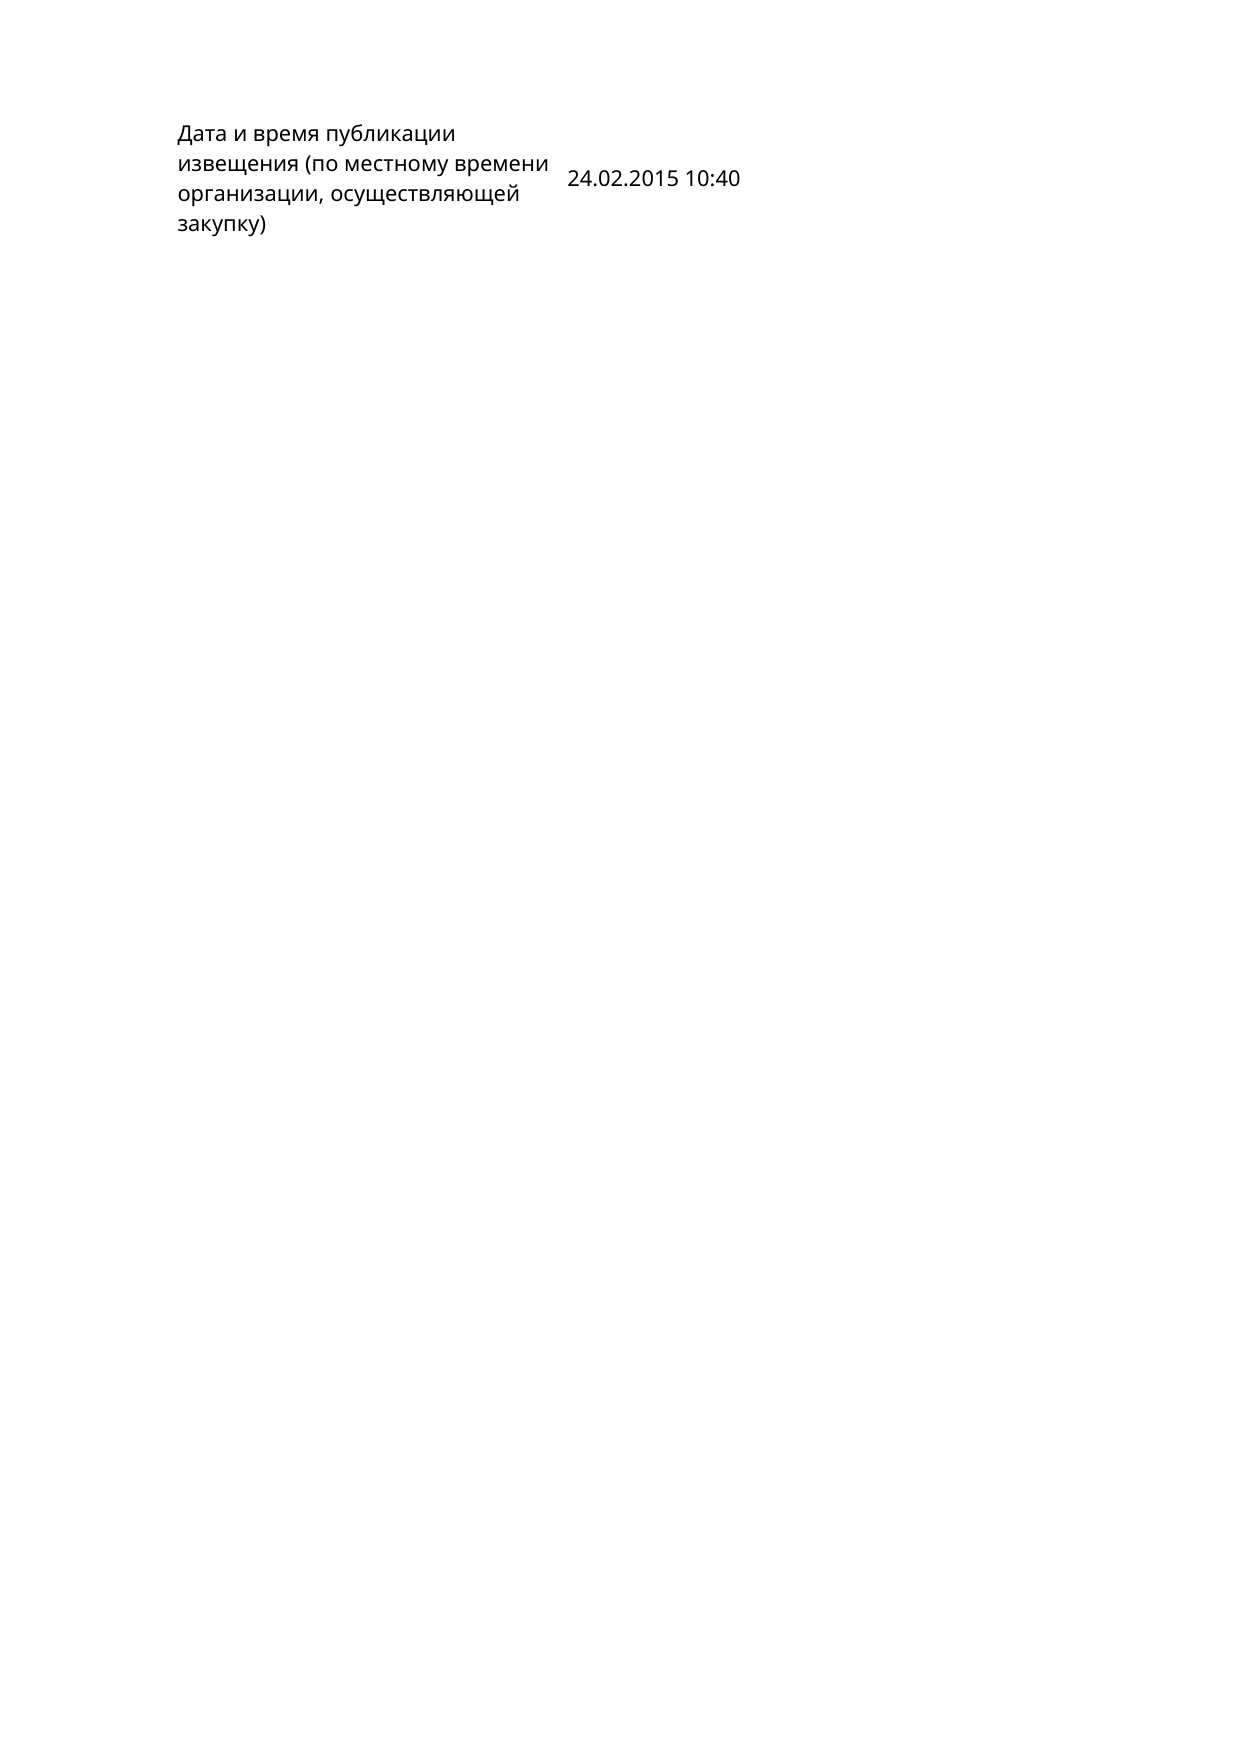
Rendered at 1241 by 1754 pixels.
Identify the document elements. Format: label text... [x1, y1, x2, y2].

table_cell Дата и время публикации извещения (по местному времени организации, осуществляющей закупку) [177, 118, 567, 237]
table_cell 24.02.2015 10:40 [567, 118, 1152, 237]
